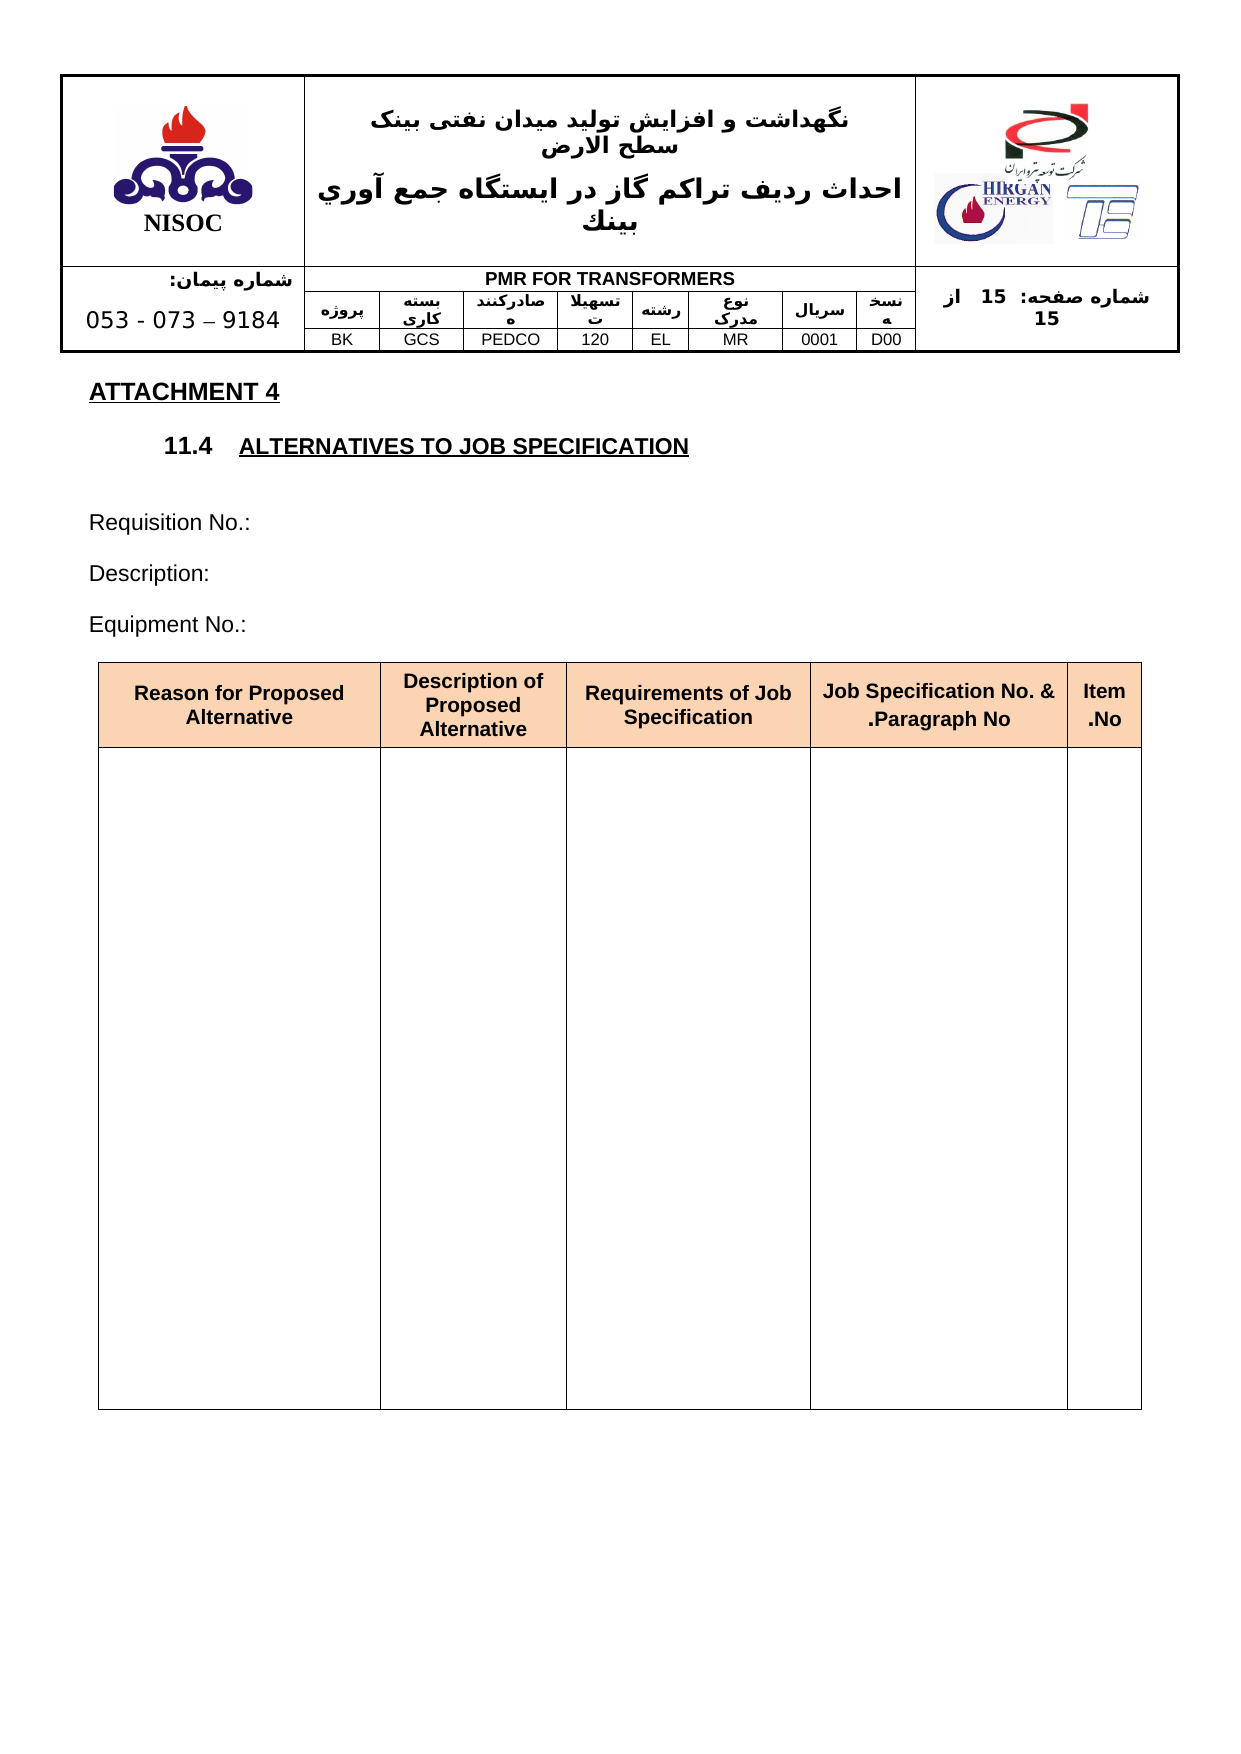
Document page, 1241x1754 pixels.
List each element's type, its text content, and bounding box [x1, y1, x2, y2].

text Equipment No.: [89, 611, 1152, 637]
table_cell [381, 748, 566, 1408]
picture [934, 103, 1089, 244]
text Description: [89, 559, 1152, 586]
table_cell [99, 748, 380, 1408]
subtitle ALTERNATIVES TO JOB SPECIFICATION [164, 431, 1152, 459]
text Requisition No.: [89, 508, 1152, 535]
table_header Description of Proposed Alternative [381, 663, 566, 747]
table_cell [811, 748, 1067, 1408]
table_cell [1068, 748, 1141, 1408]
table_header Item No. [1068, 663, 1141, 747]
picture [113, 106, 253, 208]
table_header Reason for Proposed Alternative [99, 663, 380, 747]
table_header Requirements of Job Specification [567, 663, 810, 747]
table_cell [567, 748, 810, 1408]
subtitle ATTACHMENT 4 [89, 377, 1152, 406]
table_header Job Specification No. & Paragraph No. [811, 663, 1067, 747]
